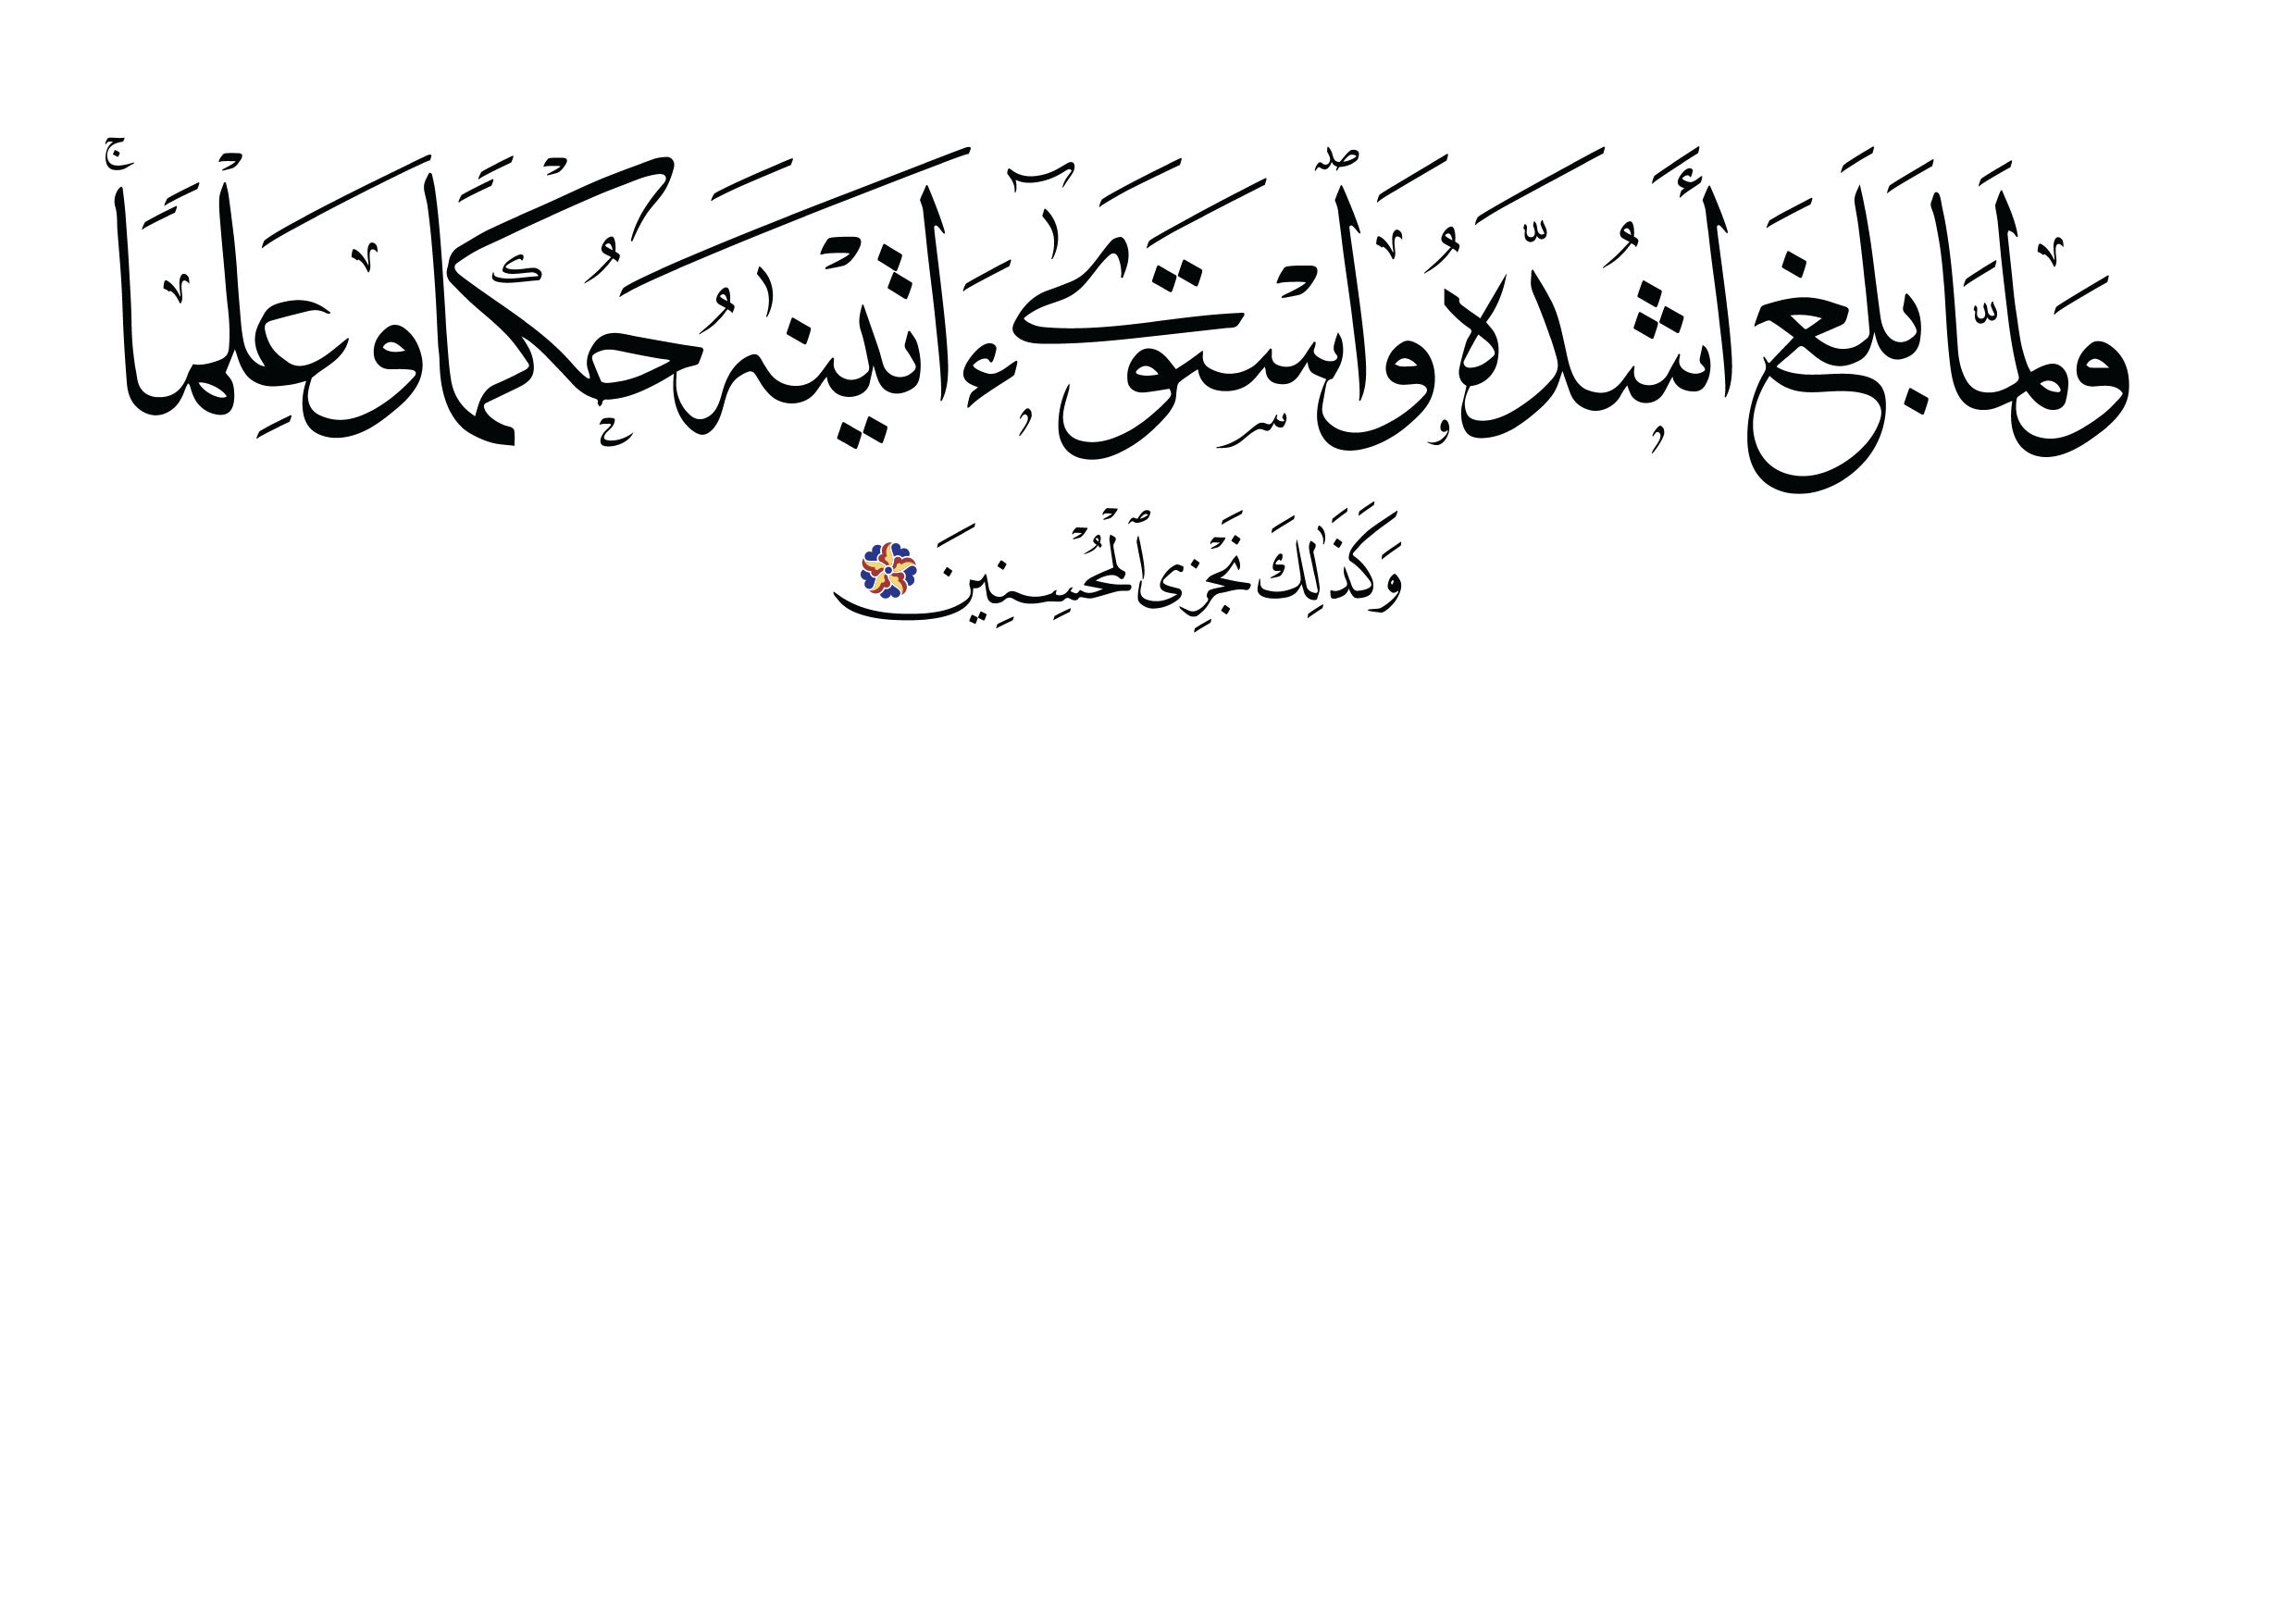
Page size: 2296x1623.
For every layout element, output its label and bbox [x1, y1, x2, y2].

picture [57, 57, 2179, 691]
